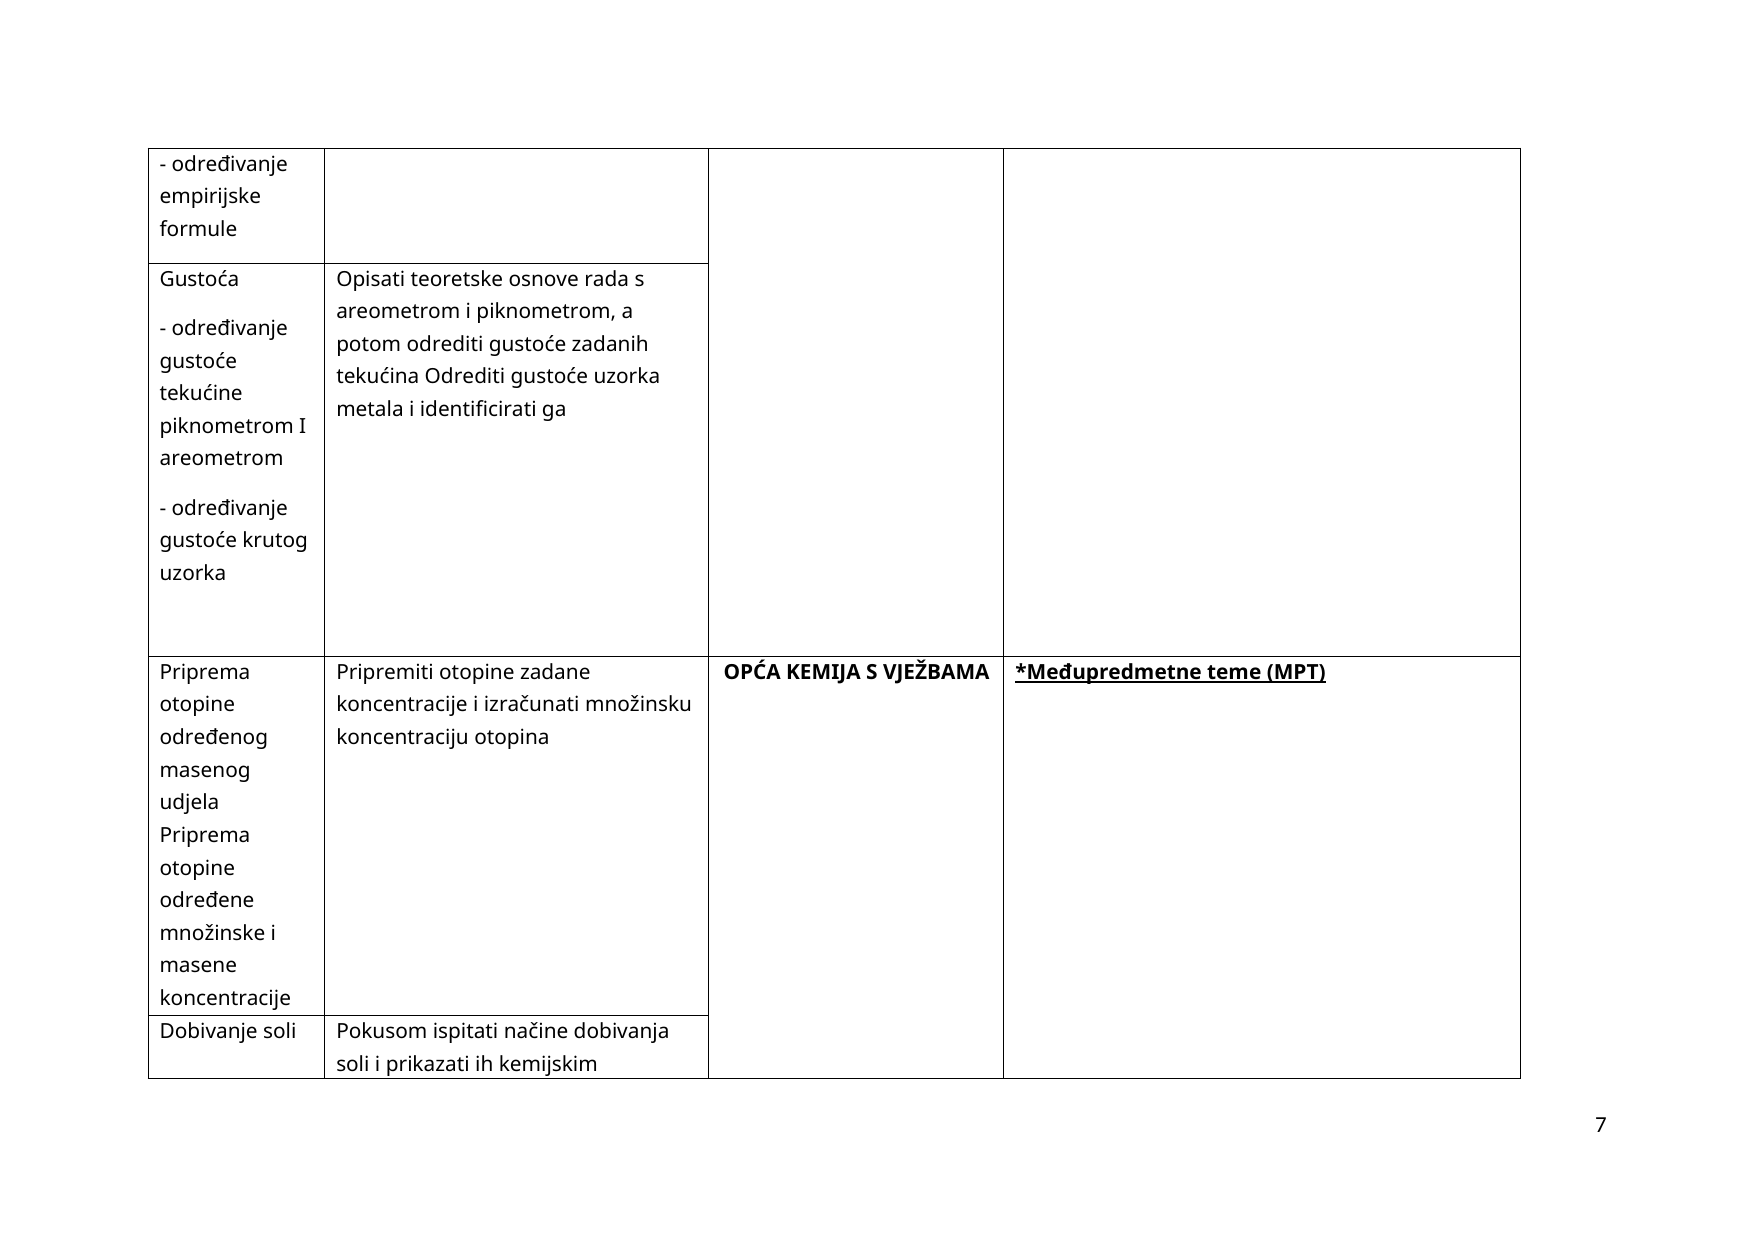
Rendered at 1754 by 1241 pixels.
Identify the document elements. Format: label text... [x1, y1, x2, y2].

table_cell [325, 1016, 708, 1077]
table_cell *Međupredmetne teme (MPT) [1004, 657, 1520, 1077]
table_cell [325, 149, 708, 263]
table_cell Dobivanje soli [149, 1016, 324, 1077]
table_cell Gustoća - određivanje gustoće tekućine piknometrom I areometrom - određivanje gustoće krutog uzorka [149, 264, 324, 656]
table_cell Priprema otopine određenog masenog udjela Priprema otopine određene množinske i masene koncentracije [149, 657, 324, 1015]
table_cell Pripremiti otopine zadane koncentracije i izračunati množinsku koncentraciju otopina [325, 657, 708, 1015]
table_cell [149, 149, 324, 263]
table_cell OPĆA KEMIJA S VJEŽBAMA [709, 657, 1003, 1077]
table_cell Opisati teoretske osnove rada s areometrom i piknometrom, a potom odrediti gustoće zadanih tekućina Odrediti gustoće uzorka metala i identificirati ga [325, 264, 708, 656]
